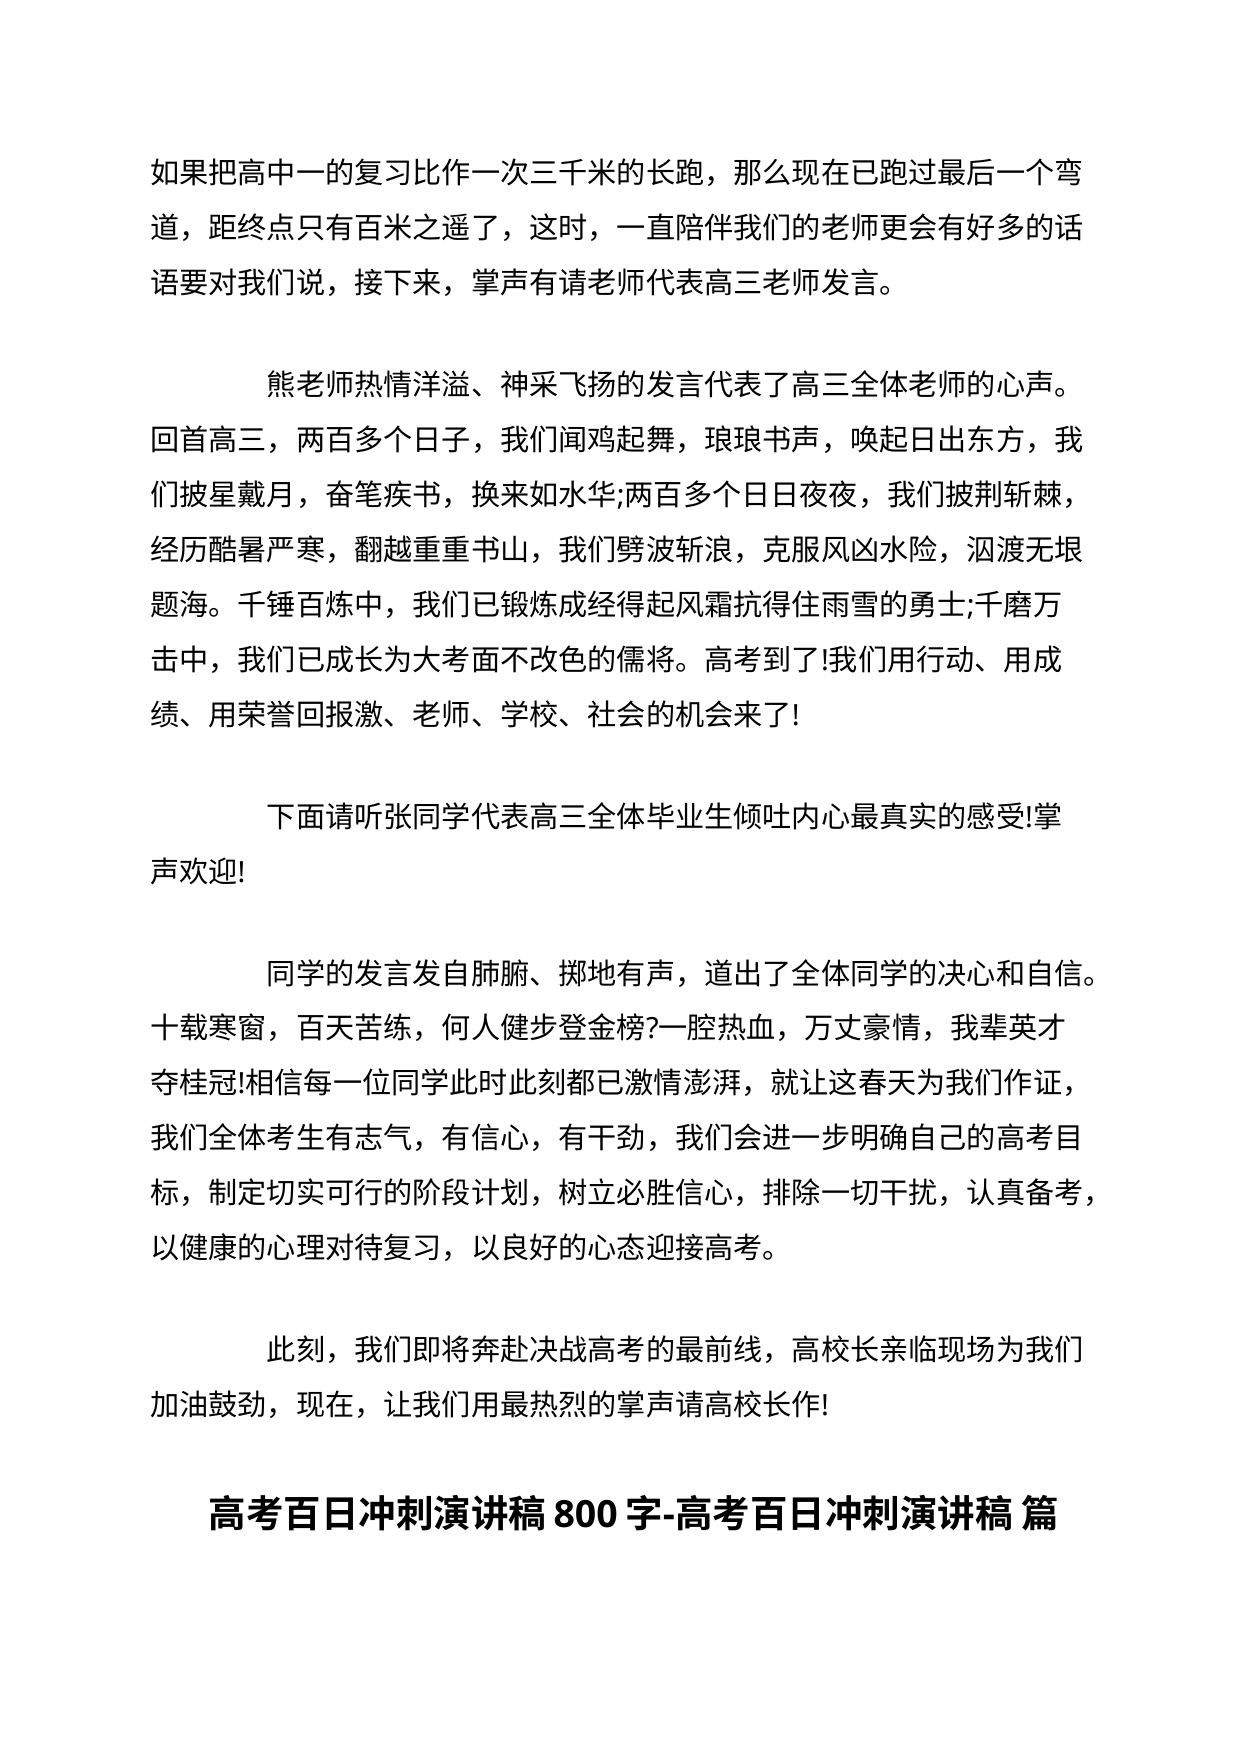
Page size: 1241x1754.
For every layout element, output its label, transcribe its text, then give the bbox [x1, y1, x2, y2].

text 熊老师热情洋溢、神采飞扬的发言代表了高三全体老师的心声。回首高三，两百多个日子，我们闻鸡起舞，琅琅书声，唤起日出东方，我们披星戴月，奋笔疾书，换来如水华;两百多个日日夜夜，我们披荆斩棘，经历酷暑严寒，翻越重重书山，我们劈波斩浪，克服风凶水险，泅渡无垠题海。千锤百炼中，我们已锻炼成经得起风霜抗得住雨雪的勇士;千磨万击中，我们已成长为大考面不改色的儒将。高考到了!我们用行动、用成绩、用荣誉回报激、老师、学校、社会的机会来了! [150, 362, 1090, 734]
text 此刻，我们即将奔赴决战高考的最前线，高校长亲临现场为我们加油鼓劲，现在，让我们用最热烈的掌声请高校长作! [150, 1327, 1090, 1424]
text 同学的发言发自肺腑、掷地有声，道出了全体同学的决心和自信。十载寒窗，百天苦练，何人健步登金榜?一腔热血，万丈豪情，我辈英才夺桂冠!相信每一位同学此时此刻都已激情澎湃，就让这春天为我们作证，我们全体考生有志气，有信心，有干劲，我们会进一步明确自己的高考目标，制定切实可行的阶段计划，树立必胜信心，排除一切干扰，认真备考，以健康的心理对待复习，以良好的心态迎接高考。 [150, 950, 1090, 1267]
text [150, 150, 1090, 302]
text 下面请听张同学代表高三全体毕业生倾吐内心最真实的感受!掌声欢迎! [150, 793, 1090, 891]
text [150, 1483, 1090, 1538]
